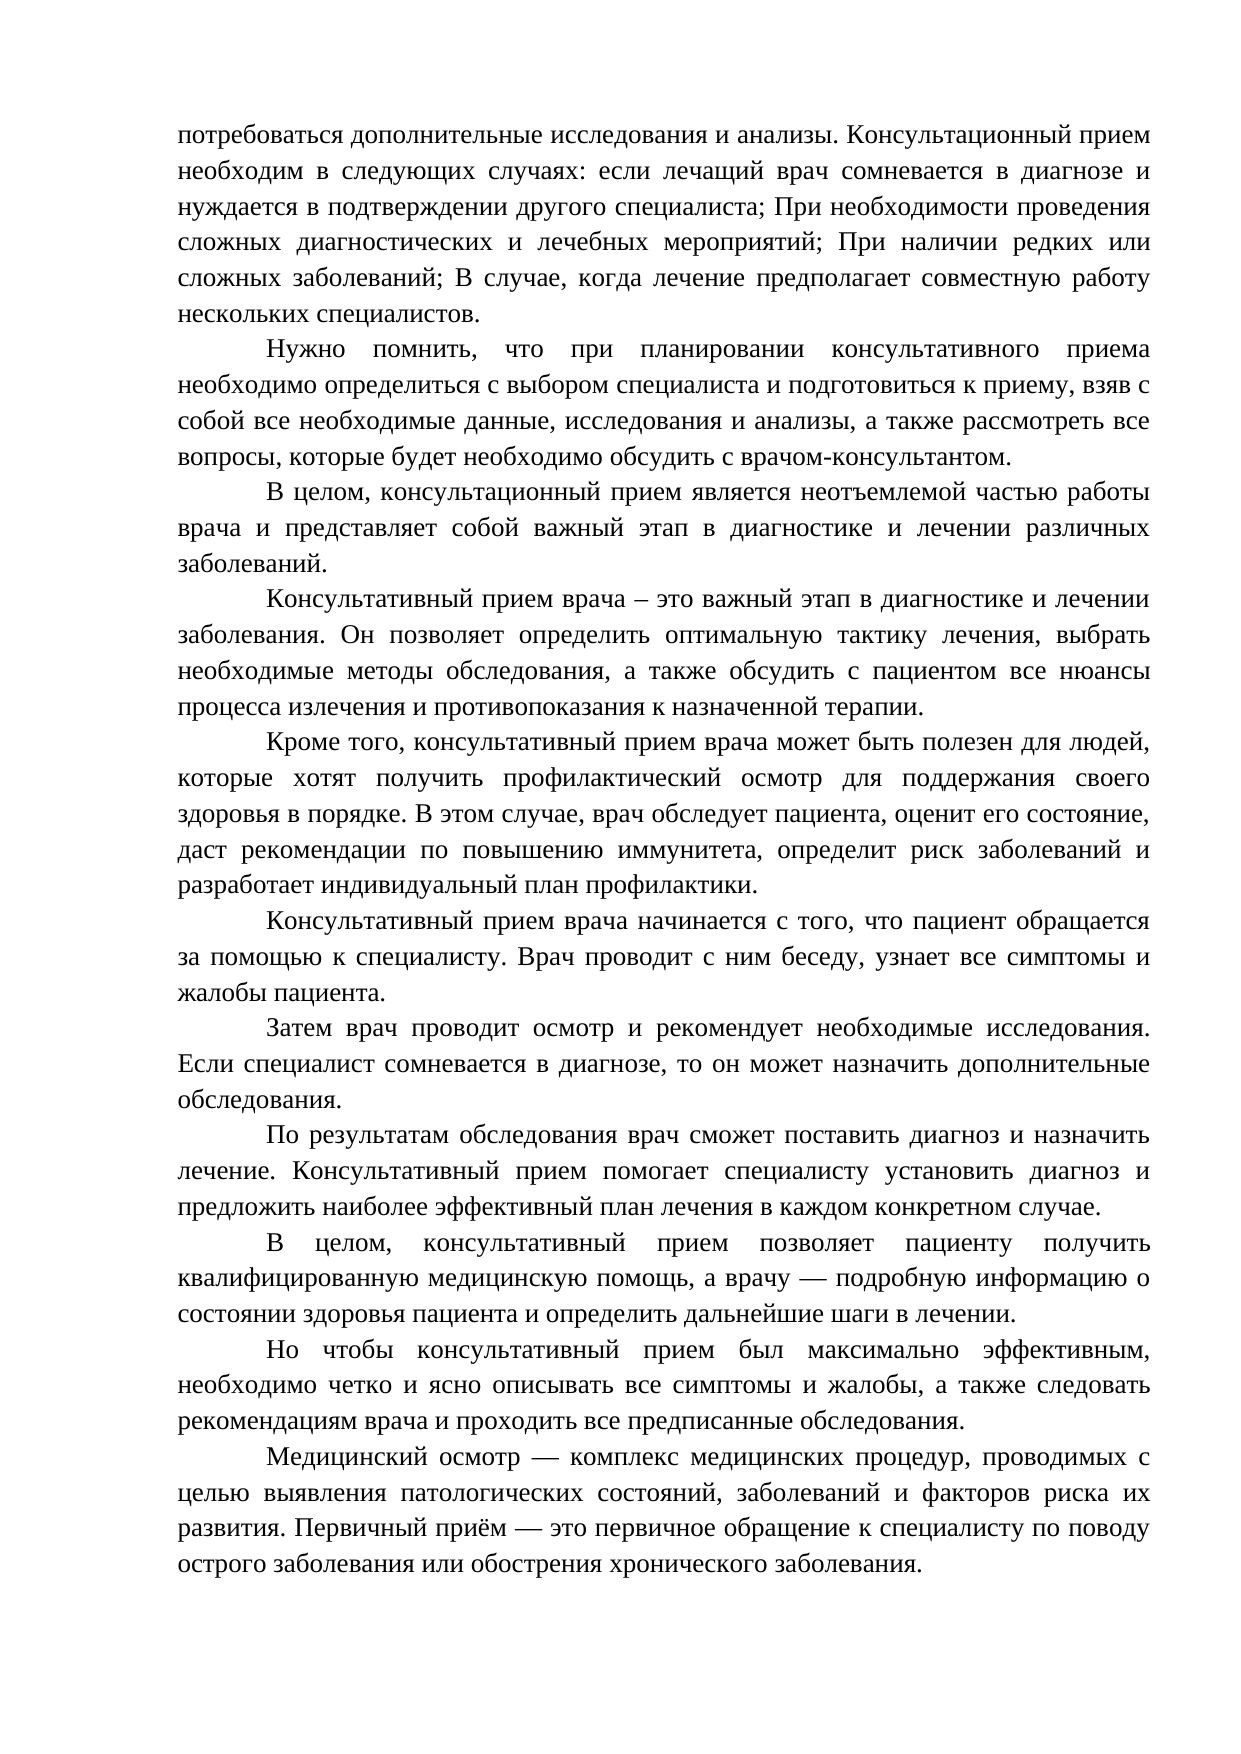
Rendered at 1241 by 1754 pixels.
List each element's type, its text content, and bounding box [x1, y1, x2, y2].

text Медицинский осмотр — комплекс медицинских процедур, проводимых с целью выявления патологических состояний, заболеваний и факторов риска их развития. Первичный приём — это первичное обращение к специалисту по поводу острого заболевания или обострения хронического заболевания. [177, 1440, 1152, 1578]
text Затем врач проводит осмотр и рекомендует необходимые исследования. Если специалист сомневается в диагнозе, то он может назначить дополнительные обследования. [177, 1011, 1152, 1114]
text Консультативный прием врача – это важный этап в диагностике и лечении заболевания. Он позволяет определить оптимальную тактику лечения, выбрать необходимые методы обследования, а также обсудить с пациентом все нюансы процесса излечения и противопоказания к назначенной терапии. [177, 583, 1152, 721]
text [177, 118, 1152, 328]
text По результатам обследования врач сможет поставить диагноз и назначить лечение. Консультативный прием помогает специалисту установить диагноз и предложить наиболее эффективный план лечения в каждом конкретном случае. [177, 1118, 1152, 1221]
text В целом, консультационный прием является неотъемлемой частью работы врача и представляет собой важный этап в диагностике и лечении различных заболеваний. [177, 475, 1152, 578]
text В целом, консультативный прием позволяет пациенту получить квалифицированную медицинскую помощь, а врачу — подробную информацию о состоянии здоровья пациента и определить дальнейшие шаги в лечении. [177, 1226, 1152, 1328]
text Но чтобы консультативный прием был максимально эффективным, необходимо четко и ясно описывать все симптомы и жалобы, а также следовать рекомендациям врача и проходить все предписанные обследования. [177, 1333, 1152, 1436]
text Кроме того, консультативный прием врача может быть полезен для людей, которые хотят получить профилактический осмотр для поддержания своего здоровья в порядке. В этом случае, врач обследует пациента, оценит его состояние, даст рекомендации по повышению иммунитета, определит риск заболеваний и разработает индивидуальный план профилактики. [177, 726, 1152, 899]
text Нужно помнить, что при планировании консультативного приема необходимо определиться с выбором специалиста и подготовиться к приему, взяв с собой все необходимые данные, исследования и анализы, а также рассмотреть все вопросы, которые будет необходимо обсудить с врачом-консультантом. [177, 332, 1152, 471]
text Консультативный прием врача начинается с того, что пациент обращается за помощью к специалисту. Врач проводит с ним беседу, узнает все симптомы и жалобы пациента. [177, 904, 1152, 1007]
